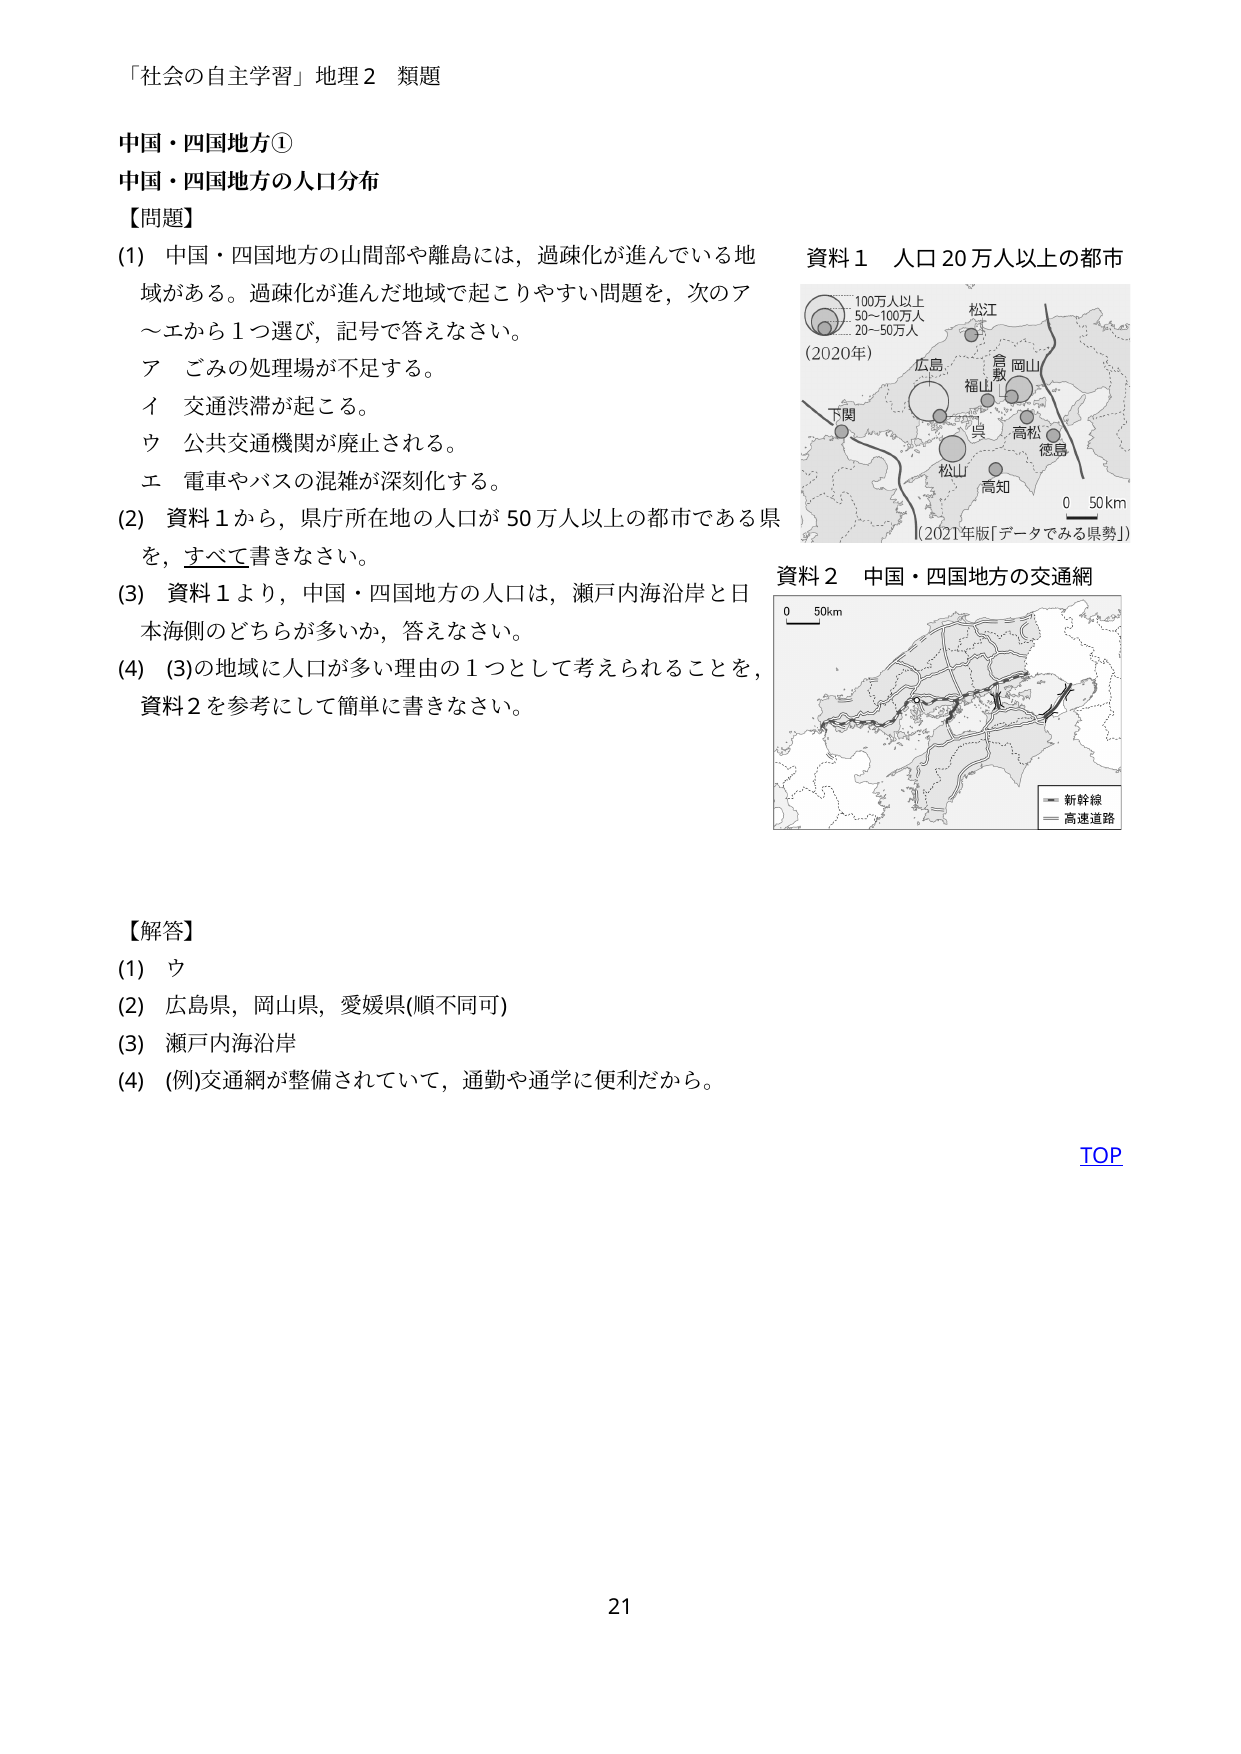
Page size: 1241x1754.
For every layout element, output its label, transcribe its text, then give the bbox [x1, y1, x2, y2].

text (4) (3)の地域に人口が多い理由の１つとして考えられることを，資料２を参考にして簡単に書きなさい。 [118, 648, 773, 723]
text (2) 広島県，岡山県，愛媛県(順不同可) [118, 986, 1122, 1023]
text (3) 資料１より，中国・四国地方の人口は，瀬戸内海沿岸と日本海側のどちらが多いか，答えなさい。 [118, 573, 1122, 648]
text イ 交通渋滞が起こる。 [118, 386, 800, 423]
text (4) (例)交通網が整備されていて，通勤や通学に便利だから。 [118, 1061, 1122, 1098]
text 【問題】 [118, 198, 1122, 236]
picture [773, 595, 1122, 830]
text 【解答】 [118, 911, 620, 948]
text TOP [118, 1136, 1122, 1173]
text エ 電車やバスの混雑が深刻化する。 [118, 461, 800, 498]
text 中国・四国地方① [118, 123, 1122, 161]
text ウ 公共交通機関が廃止される。 [118, 423, 800, 461]
text ア ごみの処理場が不足する。 [118, 348, 800, 386]
text 中国・四国地方の人口分布 [118, 161, 1122, 198]
text (3) 瀬戸内海沿岸 [118, 1023, 1122, 1061]
text (1) 中国・四国地方の山間部や離島には，過疎化が進んでいる地域がある。過疎化が進んだ地域で起こりやすい問題を，次のア〜エから１つ選び，記号で答えなさい。 [118, 236, 1122, 348]
text (1) ウ [118, 948, 1122, 986]
text (2) 資料１から，県庁所在地の人口が50万人以上の都市である県を，すべて書きなさい。 [118, 498, 1122, 573]
